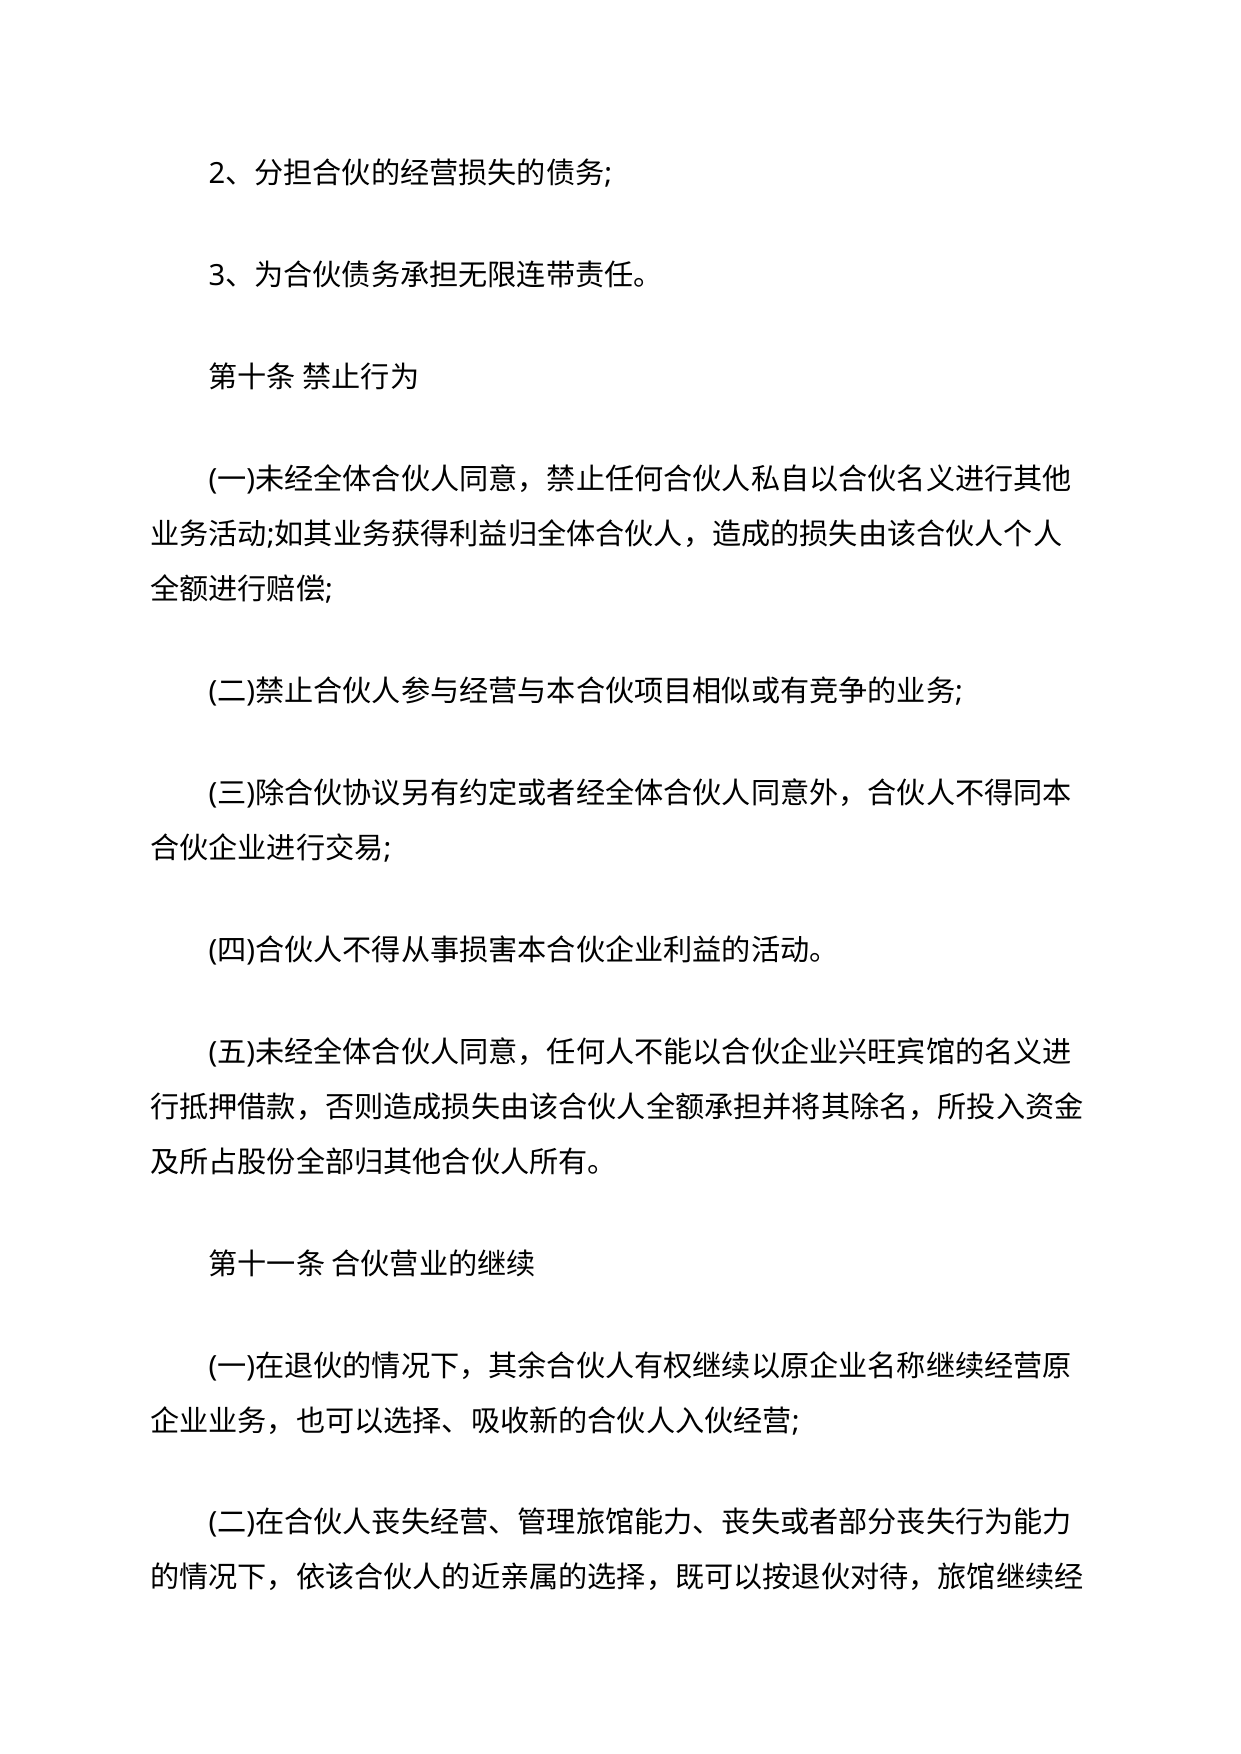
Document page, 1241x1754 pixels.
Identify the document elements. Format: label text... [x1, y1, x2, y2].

text (二)禁止合伙人参与经营与本合伙项目相似或有竞争的业务; [150, 668, 1090, 710]
text (三)除合伙协议另有约定或者经全体合伙人同意外，合伙人不得同本合伙企业进行交易; [150, 770, 1090, 867]
text 3、为合伙债务承担无限连带责任。 [150, 252, 1090, 294]
text 2、分担合伙的经营损失的债务; [150, 150, 1090, 192]
text 第十条 禁止行为 [150, 354, 1090, 396]
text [150, 1499, 1090, 1596]
text 第十一条 合伙营业的继续 [150, 1240, 1090, 1283]
text (一)未经全体合伙人同意，禁止任何合伙人私自以合伙名义进行其他业务活动;如其业务获得利益归全体合伙人，造成的损失由该合伙人个人全额进行赔偿; [150, 456, 1090, 608]
text (四)合伙人不得从事损害本合伙企业利益的活动。 [150, 927, 1090, 969]
text (五)未经全体合伙人同意，任何人不能以合伙企业兴旺宾馆的名义进行抵押借款，否则造成损失由该合伙人全额承担并将其除名，所投入资金及所占股份全部归其他合伙人所有。 [150, 1029, 1090, 1181]
text (一)在退伙的情况下，其余合伙人有权继续以原企业名称继续经营原企业业务，也可以选择、吸收新的合伙人入伙经营; [150, 1342, 1090, 1439]
